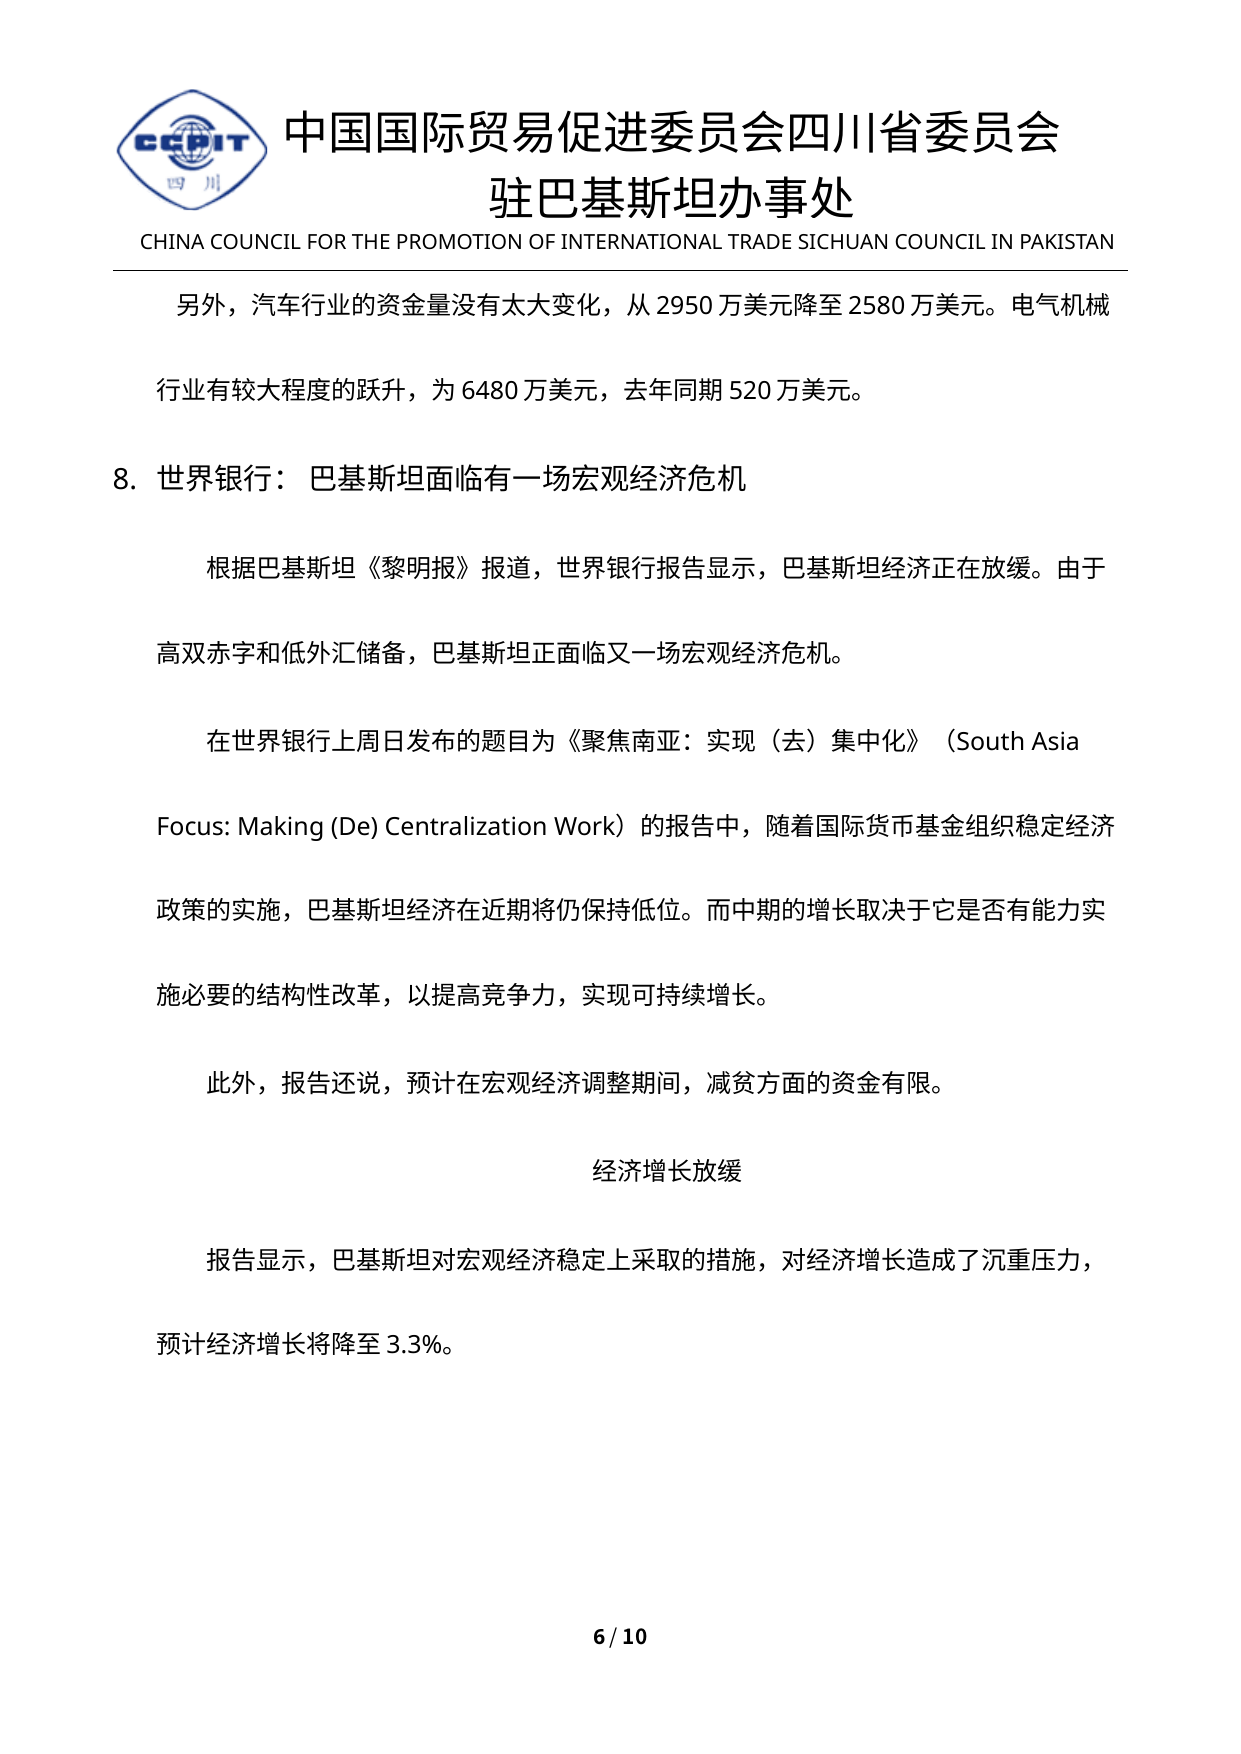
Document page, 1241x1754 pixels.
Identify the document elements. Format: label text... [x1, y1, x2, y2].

list 此外，报告还说，预计在宏观经济调整期间，减贫方面的资金有限。 [156, 1049, 1128, 1114]
picture [112, 88, 274, 212]
list 经济增长放缓 [156, 1137, 1128, 1202]
list 在世界银行上周日发布的题目为《聚焦南亚：实现（去）集中化》（South Asia Focus: Making (De) Centralization Work）的报告中，随着国际货币基金组织稳定经济政策的实施，巴基斯坦经济在近期将仍保持低位。而中期的增长取决于它是否有能力实施必要的结构性改革，以提高竞争力，实现可持续增长。 [156, 707, 1128, 1026]
list 世界银行： 巴基斯坦面临有一场宏观经济危机 [112, 444, 1128, 509]
list 报告显示，巴基斯坦对宏观经济稳定上采取的措施，对经济增长造成了沉重压力，预计经济增长将降至3.3%。 [156, 1226, 1128, 1375]
list 根据巴基斯坦《黎明报》报道，世界银行报告显示，巴基斯坦经济正在放缓。由于高双赤字和低外汇储备，巴基斯坦正面临又一场宏观经济危机。 [156, 534, 1128, 684]
